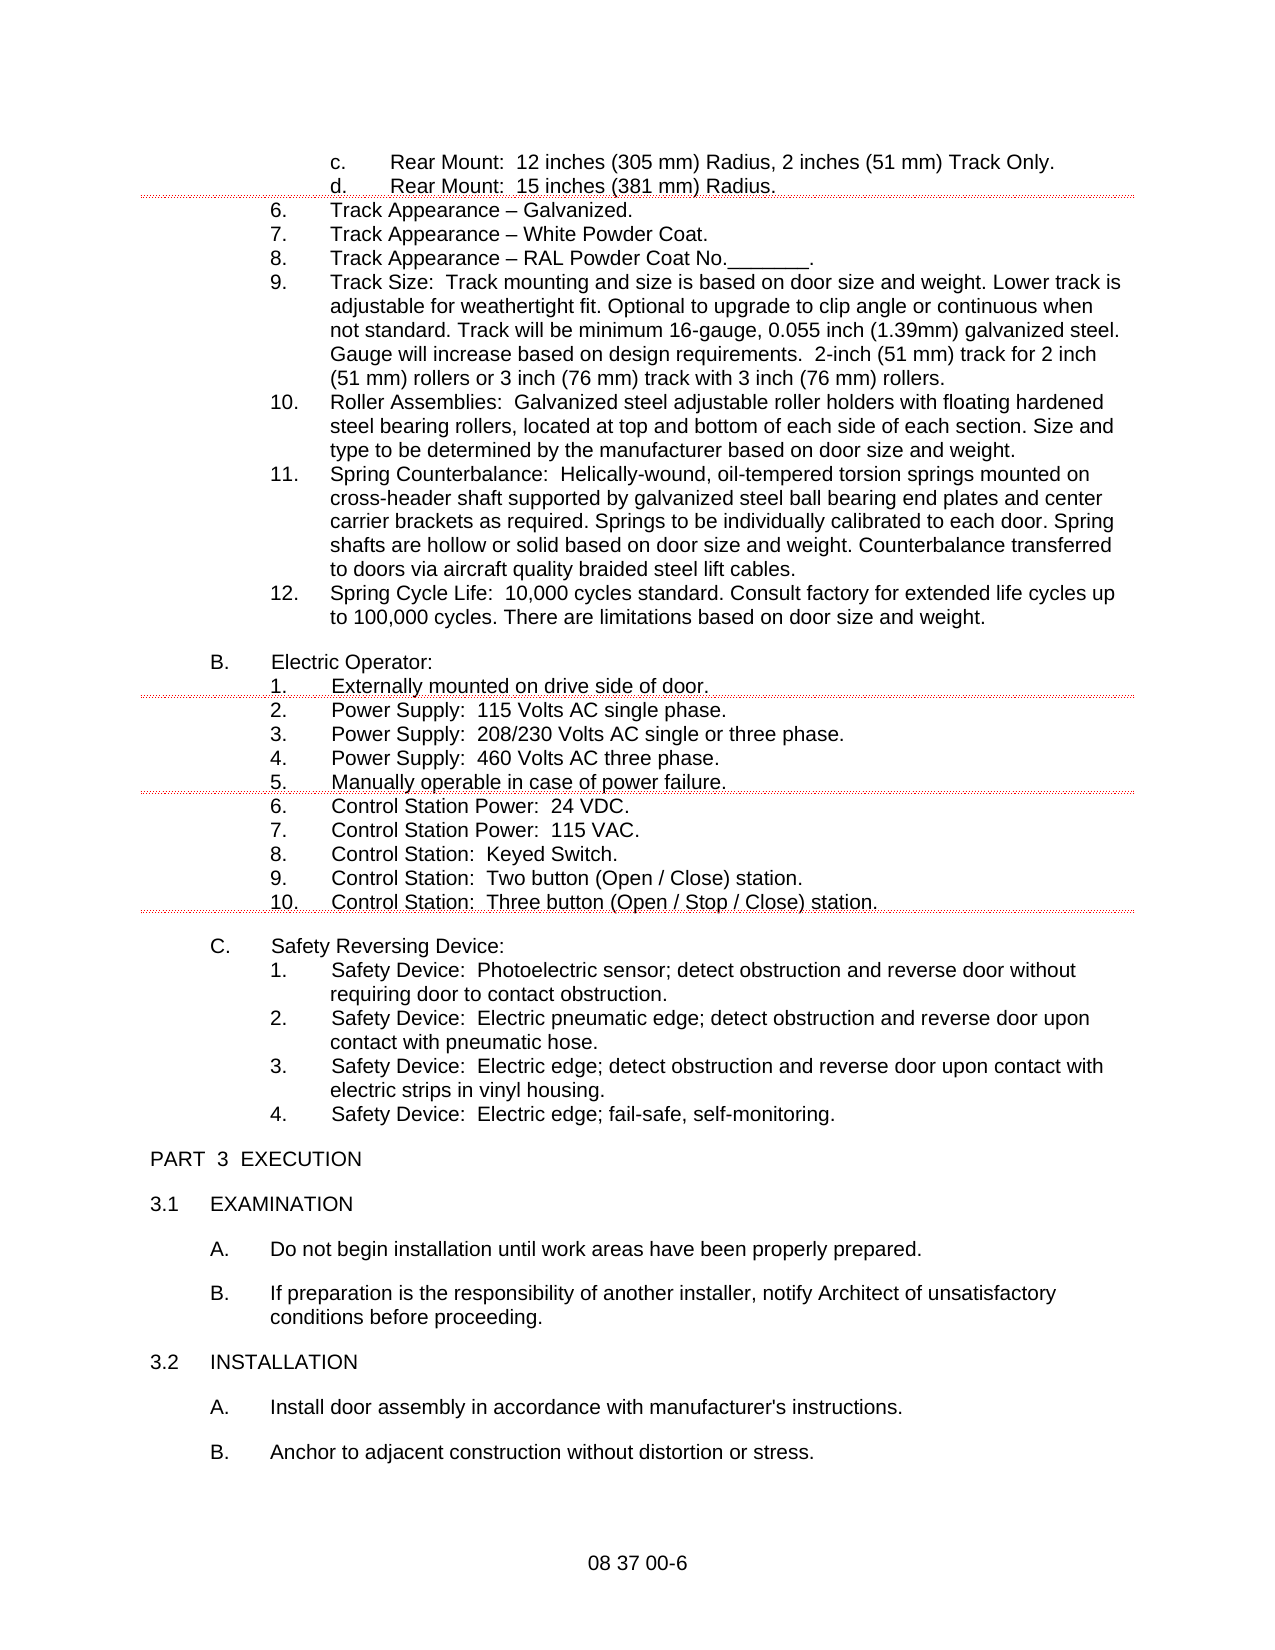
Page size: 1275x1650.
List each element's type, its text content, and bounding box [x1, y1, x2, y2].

text Track Appearance – White Powder Coat. [270, 222, 1125, 246]
text Control Station: Three button (Open / Stop / Close) station. [270, 889, 1125, 913]
text Control Station: Keyed Switch. [270, 842, 1125, 866]
text Safety Device: Electric pneumatic edge; detect obstruction and reverse door upon contact with pneumatic hose. [270, 1006, 1125, 1054]
list Install door assembly in accordance with manufacturer's instructions. [210, 1395, 1125, 1419]
text Manually operable in case of power failure. [270, 770, 1125, 794]
list EXAMINATION [150, 1192, 1125, 1216]
text Control Station Power: 115 VAC. [270, 818, 1125, 842]
text Control Station: Two button (Open / Close) station. [270, 866, 1125, 889]
text Safety Device: Photoelectric sensor; detect obstruction and reverse door without requiring door to contact obstruction. [270, 958, 1125, 1006]
list If preparation is the responsibility of another installer, notify Architect of unsatisfactory conditions before proceeding. [210, 1281, 1125, 1329]
text Safety Reversing Device: [210, 934, 1125, 958]
text Rear Mount: 15 inches (381 mm) Radius. [330, 174, 1125, 198]
text Power Supply: 115 Volts AC single phase. [270, 698, 1125, 722]
text Electric Operator: [210, 650, 1125, 674]
text Spring Cycle Life: 10,000 cycles standard. Consult factory for extended life cycles up to 100,000 cycles. There are limitations based on door size and weight. [270, 581, 1125, 629]
text Roller Assemblies: Galvanized steel adjustable roller holders with floating hardened steel bearing rollers, located at top and bottom of each side of each section. Size and type to be determined by the manufacturer based on door size and weight. [270, 389, 1125, 461]
text Safety Device: Electric edge; detect obstruction and reverse door upon contact with electric strips in vinyl housing. [270, 1054, 1125, 1102]
text Rear Mount: 12 inches (305 mm) Radius, 2 inches (51 mm) Track Only. [330, 150, 1125, 174]
text Track Appearance – Galvanized. [270, 198, 1125, 222]
text Safety Device: Electric edge; fail-safe, self-monitoring. [270, 1102, 1125, 1126]
list INSTALLATION [150, 1350, 1125, 1374]
list Anchor to adjacent construction without distortion or stress. [210, 1439, 1125, 1463]
text Track Size: Track mounting and size is based on door size and weight. Lower track is adjustable for weathertight fit. Optional to upgrade to clip angle or continuous when not standard. Track will be minimum 16-gauge, 0.055 inch (1.39mm) galvanized steel. Gauge will increase based on design requirements. 2-inch (51 mm) track for 2 inch (51 mm) rollers or 3 inch (76 mm) track with 3 inch (76 mm) rollers. [270, 270, 1125, 389]
text Track Appearance – RAL Powder Coat No._______. [270, 246, 1125, 270]
text Control Station Power: 24 VDC. [270, 794, 1125, 818]
text Externally mounted on drive side of door. [270, 674, 1125, 698]
list EXECUTION [150, 1147, 1125, 1171]
text Spring Counterbalance: Helically-wound, oil-tempered torsion springs mounted on cross-header shaft supported by galvanized steel ball bearing end plates and center carrier brackets as required. Springs to be individually calibrated to each door. Spring shafts are hollow or solid based on door size and weight. Counterbalance transferred to doors via aircraft quality braided steel lift cables. [270, 461, 1125, 581]
text Power Supply: 208/230 Volts AC single or three phase. [270, 722, 1125, 746]
text Power Supply: 460 Volts AC three phase. [270, 746, 1125, 770]
list Do not begin installation until work areas have been properly prepared. [210, 1236, 1125, 1260]
